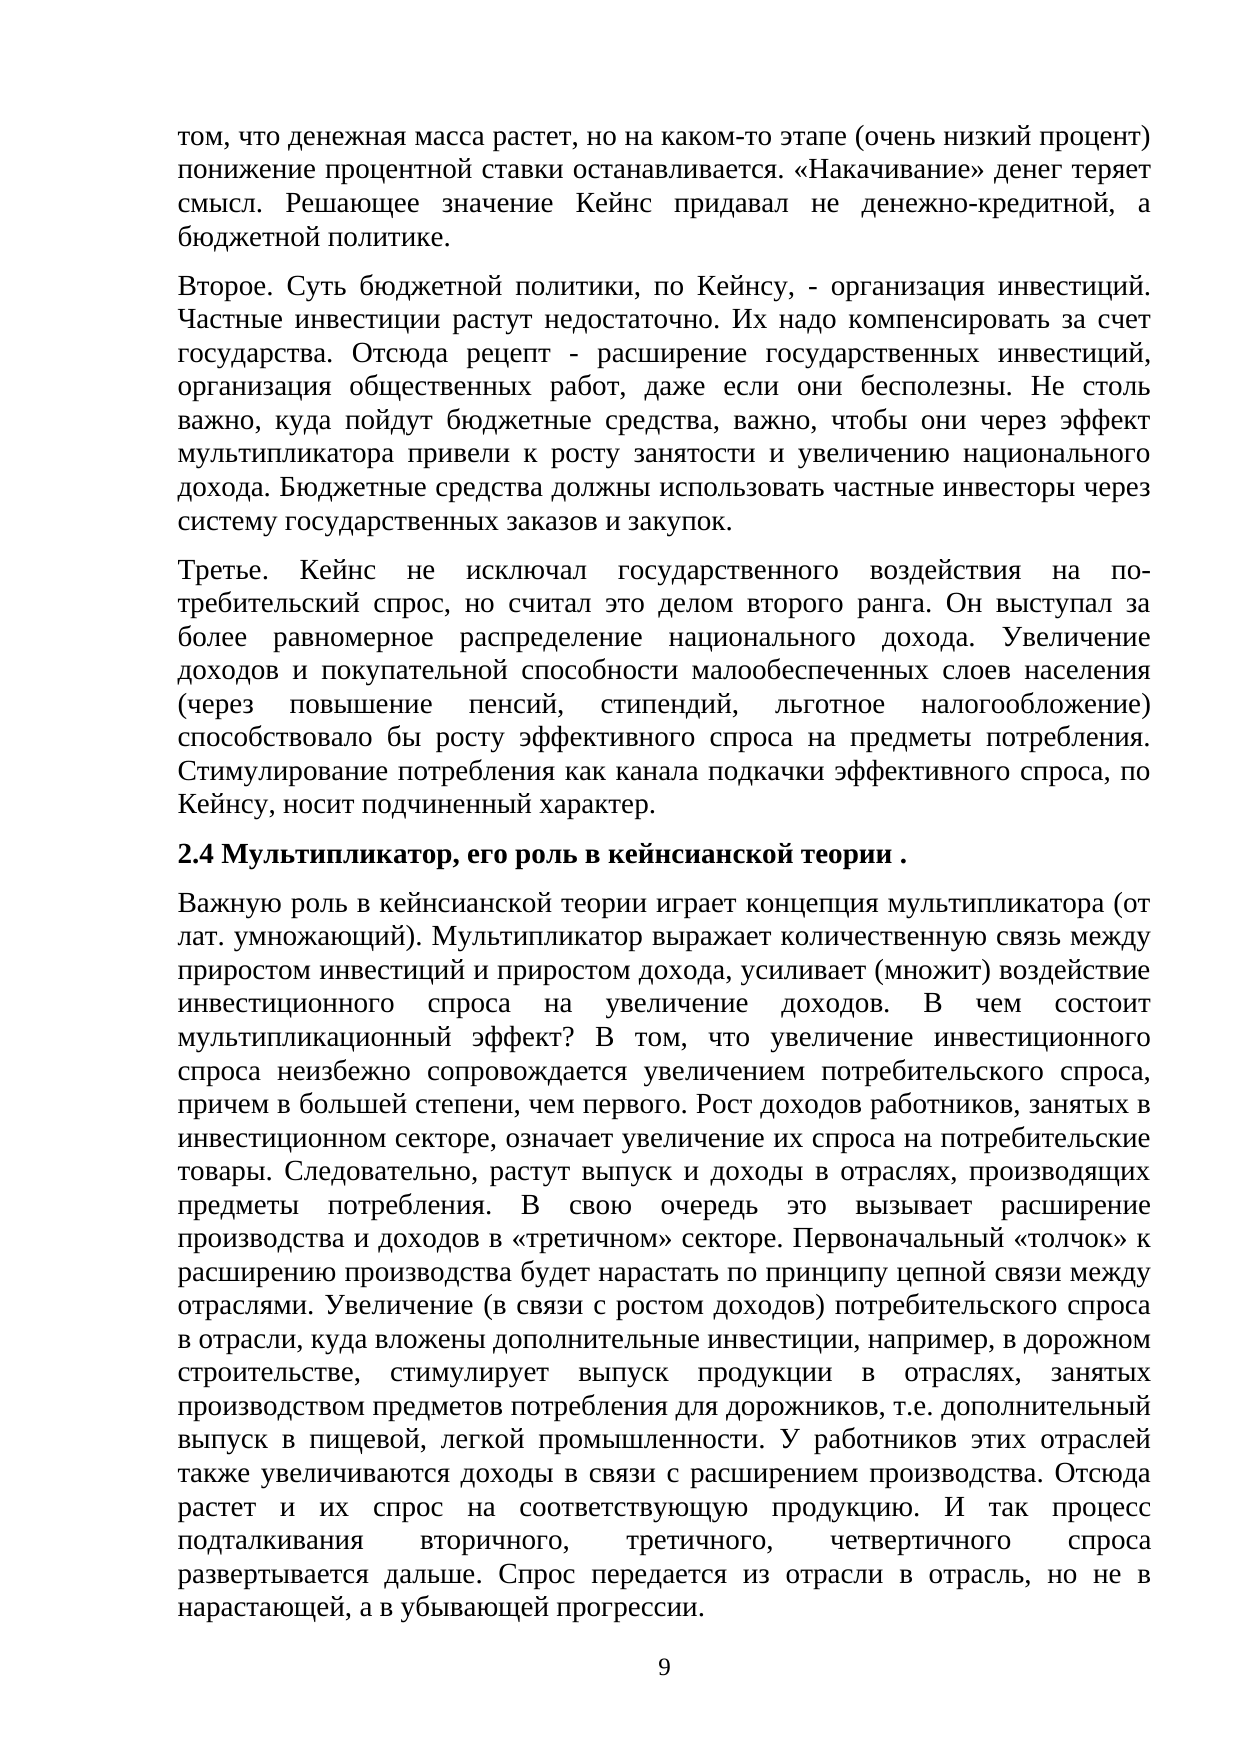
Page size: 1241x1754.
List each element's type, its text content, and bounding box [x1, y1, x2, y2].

text Второе. Суть бюджетной политики, по Кейнсу, - организация инвестиций. Частные инвестиции растут недостаточно. Их надо компенсировать за счет государства. Отсюда рецепт - расширение государственных инвестиций, организация общественных работ, даже если они бесполезны. Не столь важно, куда пойдут бюджетные средства, важно, чтобы они через эффект мультипликатора привели к росту занятости и увеличению национального дохода. Бюджетные средства должны использовать частные инвесторы через систему государственных заказов и закупок. [177, 268, 1152, 536]
text Важную роль в кейнсианской теории играет концепция мультипликатора (от лат. умножающий). Мультипликатор выражает количественную связь между приростом инвестиций и приростом дохода, усиливает (множит) воздействие инвестиционного спроса на увеличение доходов. В чем состоит мультипликационный эффект? В том, что увеличение инвестиционного спроса неизбежно сопровождается увеличением потребительского спроса, причем в большей степени, чем первого. Рост доходов работников, занятых в инвестиционном секторе, означает увеличение их спроса на потребительские товары. Следовательно, растут выпуск и доходы в отраслях, производящих предметы потребления. В свою очередь это вызывает расширение производства и доходов в «третичном» секторе. Первоначальный «толчок» к расширению производства будет нарастать по принципу цепной связи между отраслями. Увеличение (в связи с ростом доходов) потребительского спроса в отрасли, куда вложены дополнительные инвестиции, например, в дорожном строительстве, стимулирует выпуск продукции в отраслях, занятых производством предметов потребления для дорожников, т.е. дополнительный выпуск в пищевой, легкой промышленности. У работников этих отраслей также увеличиваются доходы в связи с расширением производства. Отсюда растет и их спрос на соответствующую продукцию. И так процесс подталкивания вторичного, третичного, четвертичного спроса развертывается дальше. Спрос передается из отрасли в отрасль, но не в нарастающей, а в убывающей прогрессии. [177, 885, 1152, 1623]
text 2.4 Мультипликатор, его роль в кейнсианской теории . [177, 836, 1152, 869]
text Третье. Кейнс не исключал государственного воздействия на по-требительский спрос, но считал это делом второго ранга. Он выступал за более равномерное распределение национального дохода. Увеличение доходов и покупательной способности малообеспеченных слоев населения (через повышение пенсий, стипендий, льготное налогообложение) способствовало бы росту эффективного спроса на предметы потребления. Стимулирование потребления как канала подкачки эффективного спроса, по Кейнсу, носит подчиненный характер. [177, 552, 1152, 820]
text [177, 118, 1152, 252]
